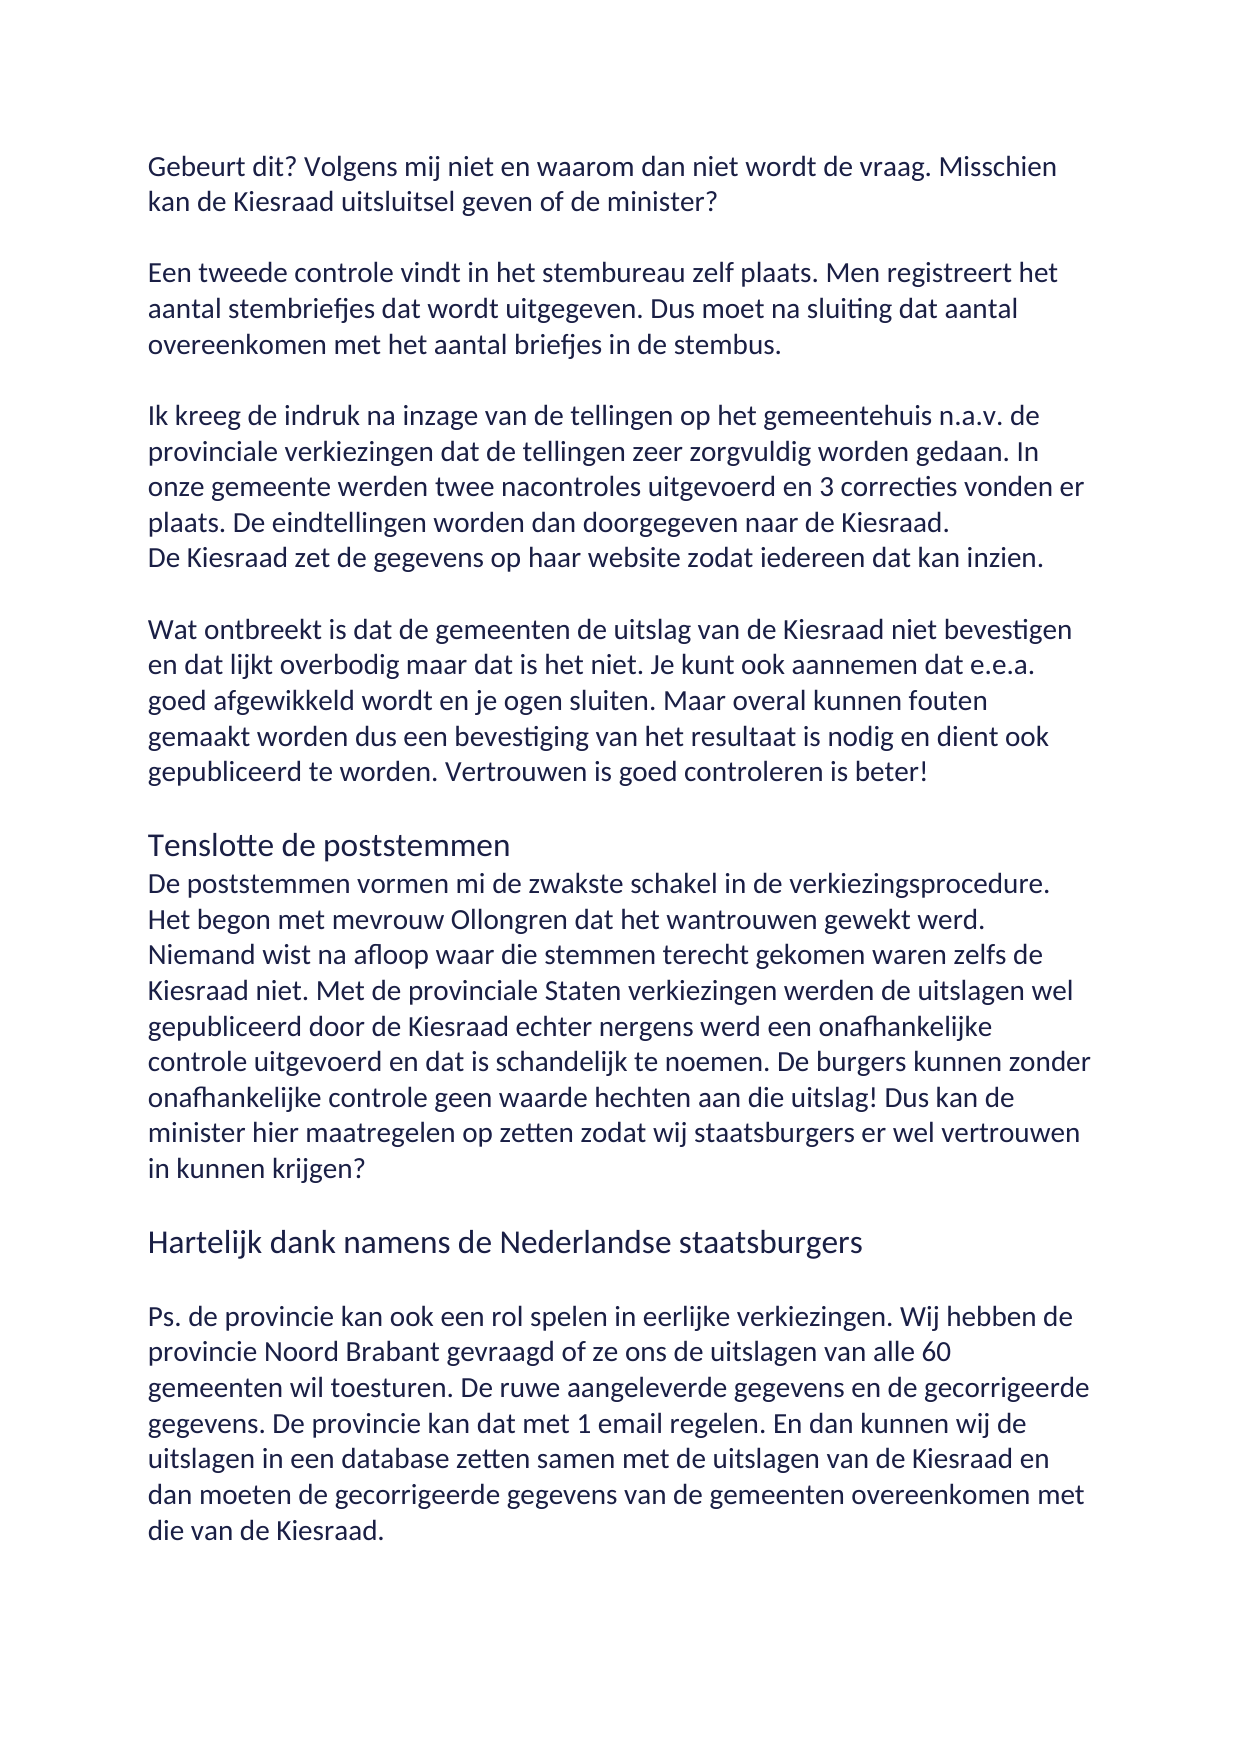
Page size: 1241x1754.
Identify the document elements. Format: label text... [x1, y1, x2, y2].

text Ik kreeg de indruk na inzage van de tellingen op het gemeentehuis n.a.v. de provinciale verkiezingen dat de tellingen zeer zorgvuldig worden gedaan. In onze gemeente werden twee nacontroles uitgevoerd en 3 correcties vonden er plaats. De eindtellingen worden dan doorgegeven naar de Kiesraad. [148, 397, 1093, 539]
text Wat ontbreekt is dat de gemeenten de uitslag van de Kiesraad niet bevestigen en dat lijkt overbodig maar dat is het niet. Je kunt ook aannemen dat e.e.a. goed afgewikkeld wordt en je ogen sluiten. Maar overal kunnen fouten gemaakt worden dus een bevestiging van het resultaat is nodig en dient ook gepubliceerd te worden. Vertrouwen is goed controleren is beter! [148, 611, 1093, 789]
text Hartelijk dank namens de Nederlandse staatsburgers [148, 1221, 1093, 1262]
text Ps. de provincie kan ook een rol spelen in eerlijke verkiezingen. Wij hebben de provincie Noord Brabant gevraagd of ze ons de uitslagen van alle 60 gemeenten wil toesturen. De ruwe aangeleverde gegevens en de gecorrigeerde gegevens. De provincie kan dat met 1 email regelen. En dan kunnen wij de uitslagen in een database zetten samen met de uitslagen van de Kiesraad en dan moeten de gecorrigeerde gegevens van de gemeenten overeenkomen met die van de Kiesraad. [148, 1298, 1093, 1547]
text Gebeurt dit? Volgens mij niet en waarom dan niet wordt de vraag. Misschien kan de Kiesraad uitsluitsel geven of de minister? [148, 148, 1093, 219]
text Tenslotte de poststemmen [148, 824, 1093, 865]
text De Kiesraad zet de gegevens op haar website zodat iedereen dat kan inzien. [148, 539, 1093, 575]
text De poststemmen vormen mi de zwakste schakel in de verkiezingsprocedure. Het begon met mevrouw Ollongren dat het wantrouwen gewekt werd. Niemand wist na afloop waar die stemmen terecht gekomen waren zelfs de Kiesraad niet. Met de provinciale Staten verkiezingen werden de uitslagen wel gepubliceerd door de Kiesraad echter nergens werd een onafhankelijke controle uitgevoerd en dat is schandelijk te noemen. De burgers kunnen zonder onafhankelijke controle geen waarde hechten aan die uitslag! Dus kan de minister hier maatregelen op zetten zodat wij staatsburgers er wel vertrouwen in kunnen krijgen? [148, 865, 1093, 1186]
text Een tweede controle vindt in het stembureau zelf plaats. Men registreert het aantal stembriefjes dat wordt uitgegeven. Dus moet na sluiting dat aantal overeenkomen met het aantal briefjes in de stembus. [148, 254, 1093, 361]
